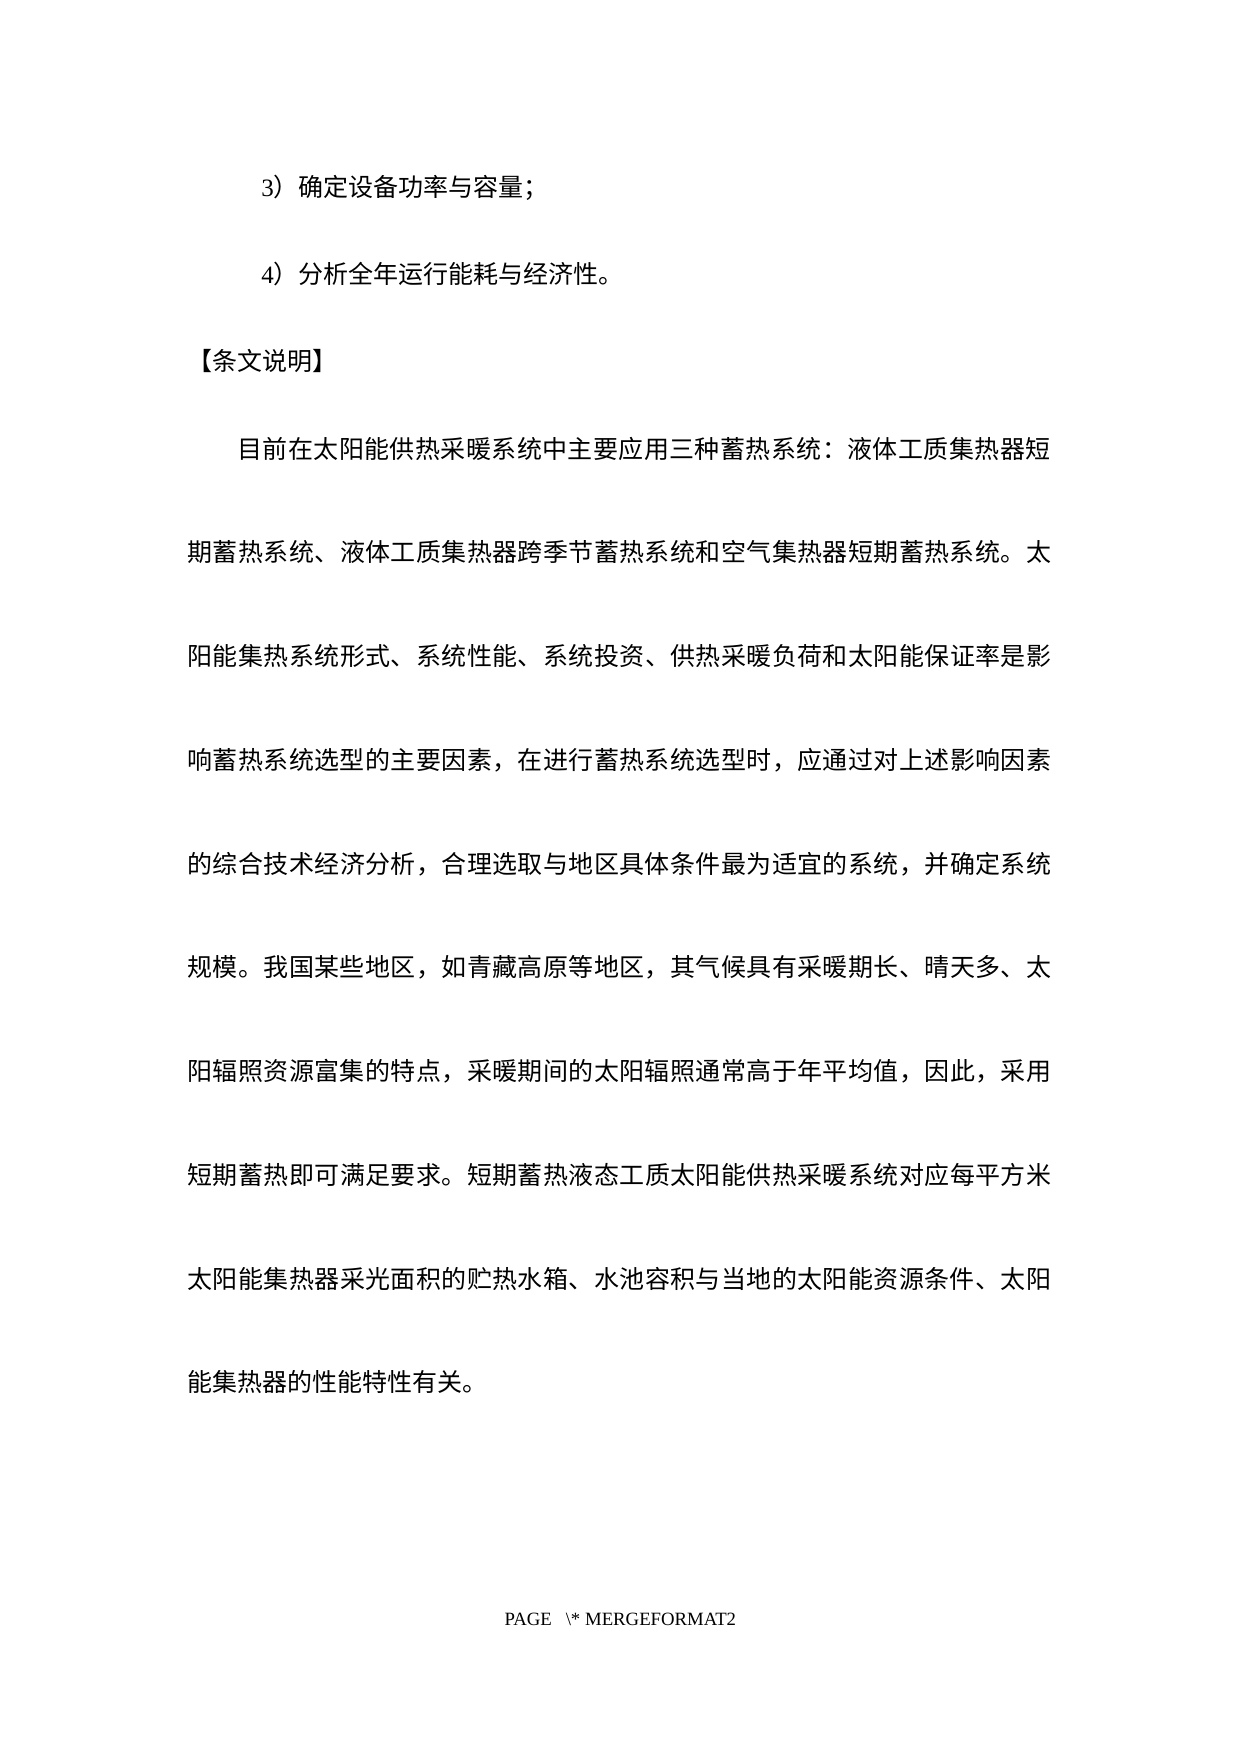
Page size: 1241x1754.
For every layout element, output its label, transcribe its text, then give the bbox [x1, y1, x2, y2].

text 【条文说明】 [187, 325, 1053, 394]
text 目前在太阳能供热采暖系统中主要应用三种蓄热系统：液体工质集热器短期蓄热系统、液体工质集热器跨季节蓄热系统和空气集热器短期蓄热系统。太阳能集热系统形式、系统性能、系统投资、供热采暖负荷和太阳能保证率是影响蓄热系统选型的主要因素，在进行蓄热系统选型时，应通过对上述影响因素的综合技术经济分析，合理选取与地区具体条件最为适宜的系统，并确定系统规模。我国某些地区，如青藏高原等地区，其气候具有采暖期长、晴天多、太阳辐照资源富集的特点，采暖期间的太阳辐照通常高于年平均值，因此，采用短期蓄热即可满足要求。短期蓄热液态工质太阳能供热采暖系统对应每平方米太阳能集热器采光面积的贮热水箱、水池容积与当地的太阳能资源条件、太阳能集热器的性能特性有关。 [187, 413, 1053, 1416]
list 4）分析全年运行能耗与经济性。 [261, 238, 1053, 307]
list 3）确定设备功率与容量； [261, 151, 1053, 220]
